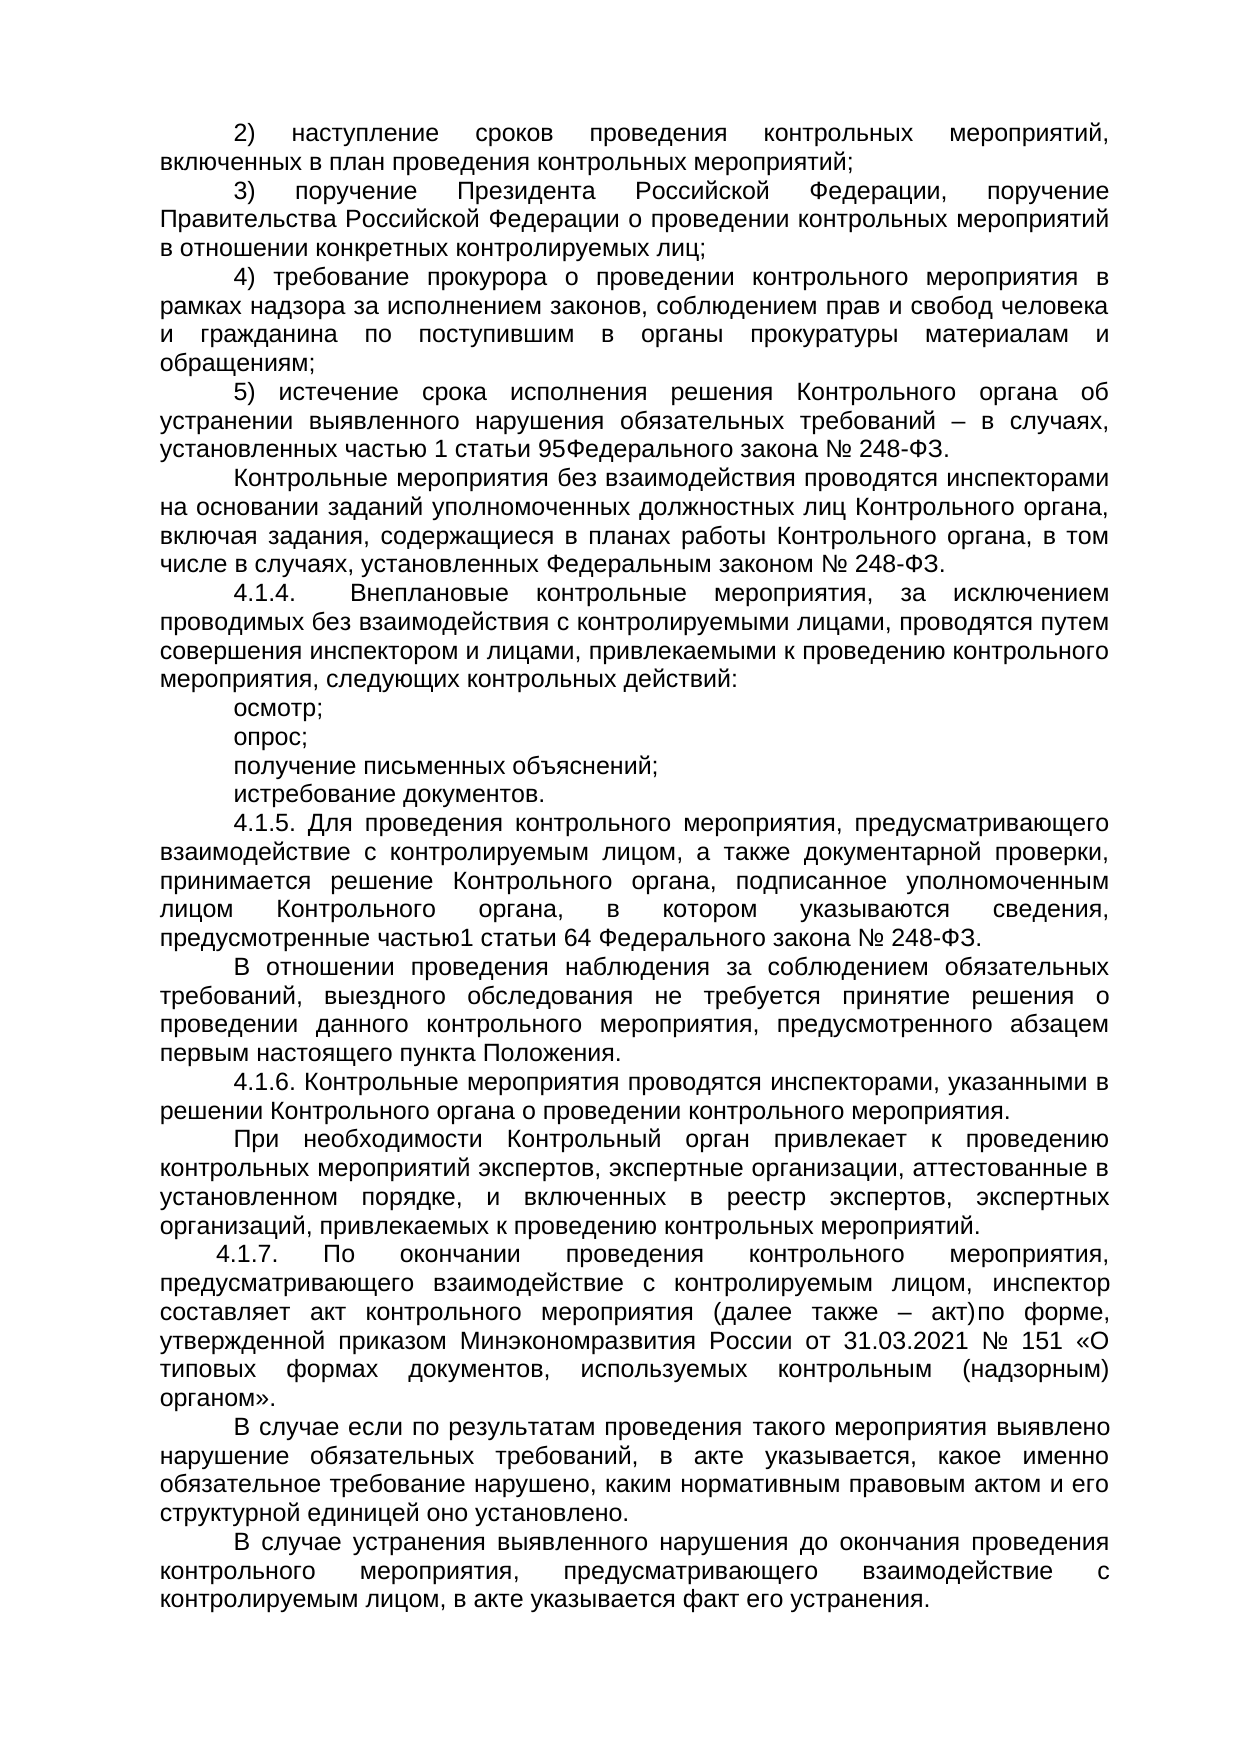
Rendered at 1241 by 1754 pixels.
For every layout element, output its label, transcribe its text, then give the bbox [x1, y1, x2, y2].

text 5) истечение срока исполнения решения Контрольного органа об устранении выявленного нарушения обязательных требований – в случаях, установленных частью 1 статьи 95Федерального закона № 248-ФЗ. [159, 377, 1110, 463]
list В случае если по результатам проведения такого мероприятия выявлено нарушение обязательных требований, в акте указывается, какое именно обязательное требование нарушено, каким нормативным правовым актом и его структурной единицей оно установлено. [159, 1412, 1110, 1527]
text 4.1.7. По окончании проведения контрольного мероприятия, предусматривающего взаимодействие с контролируемым лицом, инспектор составляет акт контрольного мероприятия (далее также – акт)по форме, утвержденной приказом Минэкономразвития России от 31.03.2021 № 151 «О типовых формах документов, используемых контрольным (надзорным) органом». [159, 1239, 1110, 1412]
text 3) поручение Президента Российской Федерации, поручение Правительства Российской Федерации о проведении контрольных мероприятий в отношении конкретных контролируемых лиц; [159, 176, 1110, 262]
list При необходимости Контрольный орган привлекает к проведению контрольных мероприятий экспертов, экспертные организации, аттестованные в установленном порядке, и включенных в реестр экспертов, экспертных организаций, привлекаемых к проведению контрольных мероприятий. [159, 1124, 1110, 1239]
text 4.1.4. Внеплановые контрольные мероприятия, за исключением проводимых без взаимодействия с контролируемыми лицами, проводятся путем совершения инспектором и лицами, привлекаемыми к проведению контрольного мероприятия, следующих контрольных действий: [159, 578, 1110, 693]
text 4.1.6. Контрольные мероприятия проводятся инспекторами, указанными в решении Контрольного органа о проведении контрольного мероприятия. [159, 1067, 1110, 1124]
text получение письменных объяснений; [159, 751, 1110, 779]
text осмотр; [159, 693, 1110, 722]
text 4.1.5. Для проведения контрольного мероприятия, предусматривающего взаимодействие с контролируемым лицом, а также документарной проверки, принимается решение Контрольного органа, подписанное уполномоченным лицом Контрольного органа, в котором указываются сведения, предусмотренные частью1 статьи 64 Федерального закона № 248-ФЗ. [159, 808, 1110, 952]
text опрос; [159, 722, 1110, 751]
text истребование документов. [159, 779, 1110, 808]
text 4) требование прокурора о проведении контрольного мероприятия в рамках надзора за исполнением законов, соблюдением прав и свобод человека и гражданина по поступившим в органы прокуратуры материалам и обращениям; [159, 262, 1110, 377]
list В случае устранения выявленного нарушения до окончания проведения контрольного мероприятия, предусматривающего взаимодействие с контролируемым лицом, в акте указывается факт его устранения. [159, 1527, 1110, 1613]
text 2) наступление сроков проведения контрольных мероприятий, включенных в план проведения контрольных мероприятий; [159, 118, 1110, 176]
text В отношении проведения наблюдения за соблюдением обязательных требований, выездного обследования не требуется принятие решения о проведении данного контрольного мероприятия, предусмотренного абзацем первым настоящего пункта Положения. [159, 952, 1110, 1067]
list Контрольные мероприятия без взаимодействия проводятся инспекторами на основании заданий уполномоченных должностных лиц Контрольного органа, включая задания, содержащиеся в планах работы Контрольного органа, в том числе в случаях, установленных Федеральным законом № 248-ФЗ. [159, 463, 1110, 578]
